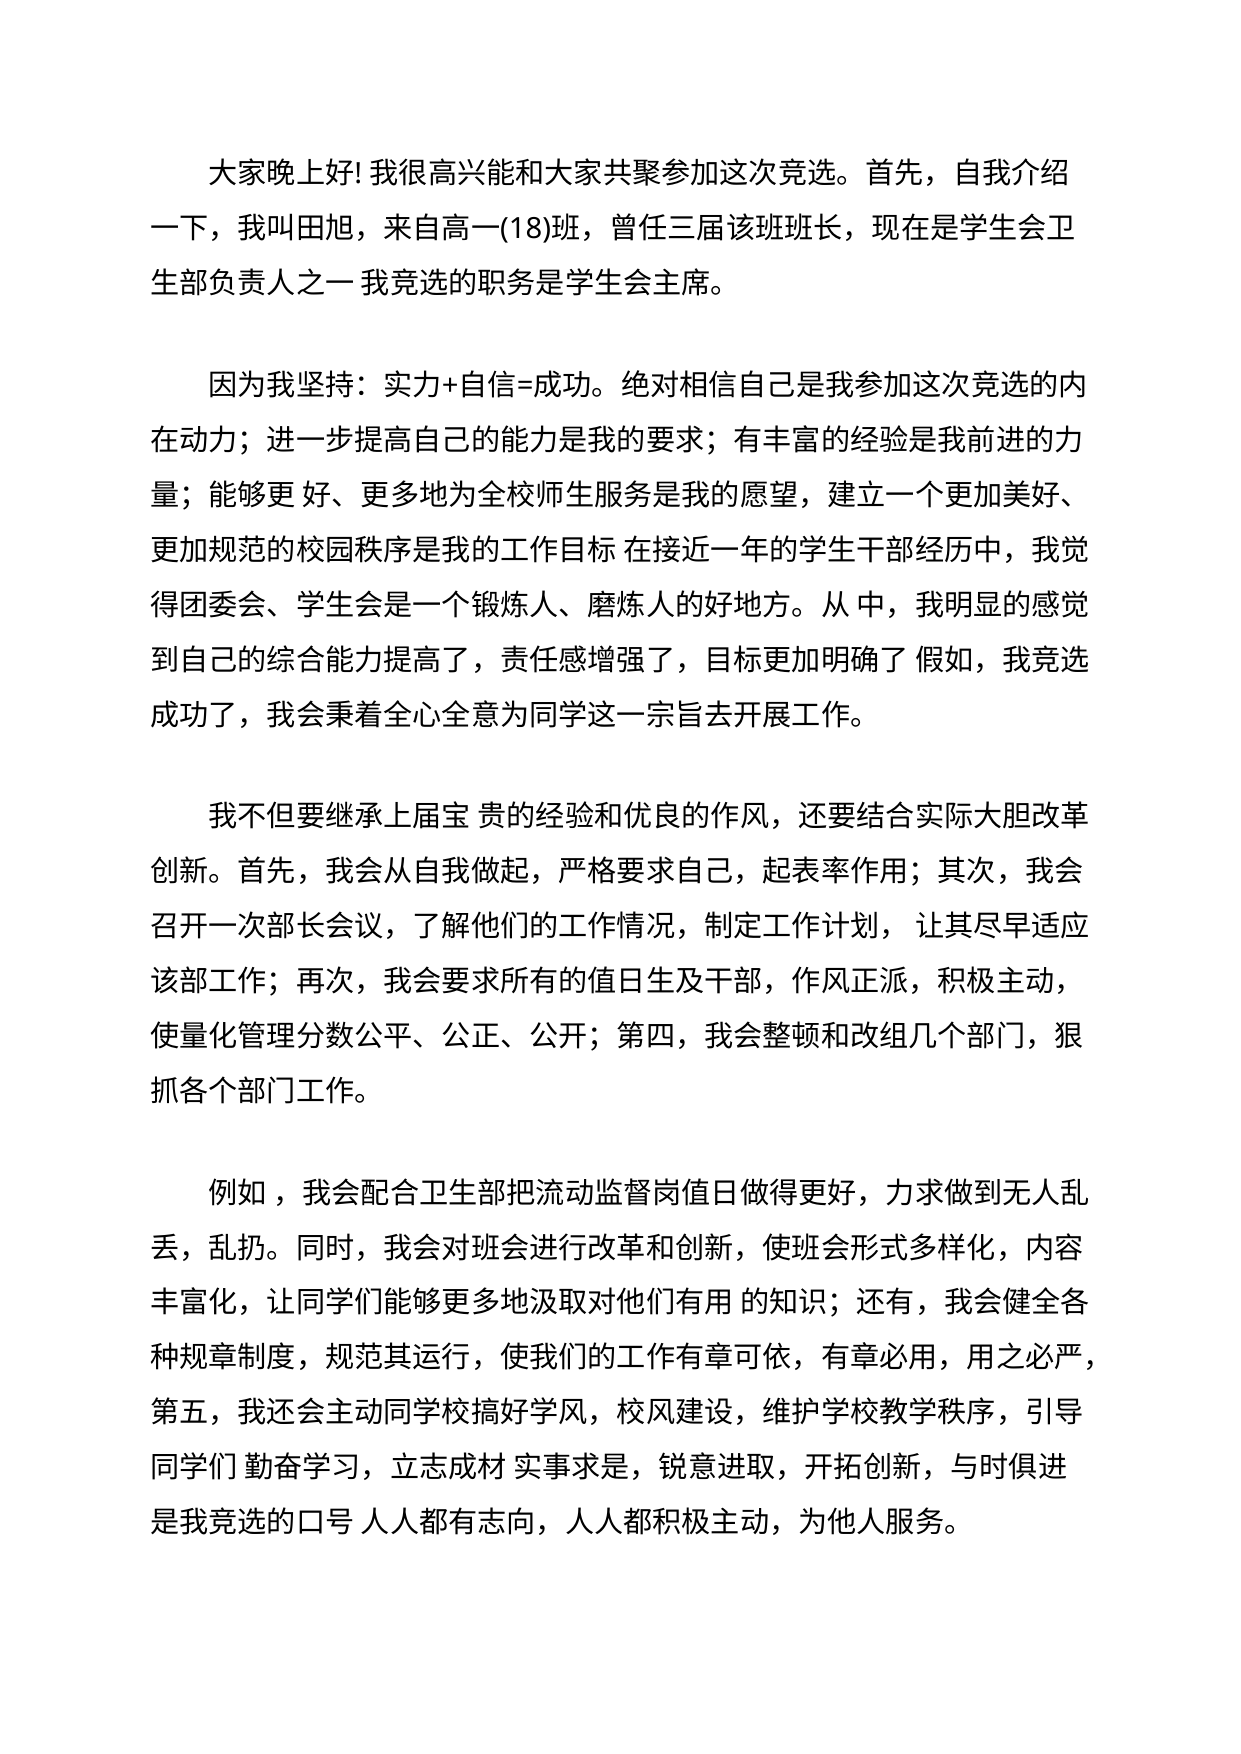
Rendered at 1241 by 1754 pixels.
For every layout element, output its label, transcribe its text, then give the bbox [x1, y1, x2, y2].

text 大家晚上好! 我很高兴能和大家共聚参加这次竞选。首先，自我介绍一下，我叫田旭，来自高一(18)班，曾任三届该班班长，现在是学生会卫生部负责人之一 我竞选的职务是学生会主席。 [150, 150, 1090, 302]
text 我不但要继承上届宝 贵的经验和优良的作风，还要结合实际大胆改革创新。首先，我会从自我做起，严格要求自己，起表率作用；其次，我会召开一次部长会议，了解他们的工作情况，制定工作计划， 让其尽早适应该部工作；再次，我会要求所有的值日生及干部，作风正派，积极主动，使量化管理分数公平、公正、公开；第四，我会整顿和改组几个部门，狠抓各个部门工作。 [150, 793, 1090, 1110]
text 例如 ，我会配合卫生部把流动监督岗值日做得更好，力求做到无人乱丢，乱扔。同时，我会对班会进行改革和创新，使班会形式多样化，内容丰富化，让同学们能够更多地汲取对他们有用 的知识；还有，我会健全各种规章制度，规范其运行，使我们的工作有章可依，有章必用，用之必严，第五，我还会主动同学校搞好学风，校风建设，维护学校教学秩序，引导同学们 勤奋学习，立志成材 实事求是，锐意进取，开拓创新，与时俱进是我竞选的口号 人人都有志向，人人都积极主动，为他人服务。 [150, 1169, 1090, 1541]
text 因为我坚持：实力+自信=成功。绝对相信自己是我参加这次竞选的内在动力；进一步提高自己的能力是我的要求；有丰富的经验是我前进的力量；能够更 好、更多地为全校师生服务是我的愿望，建立一个更加美好、更加规范的校园秩序是我的工作目标 在接近一年的学生干部经历中，我觉得团委会、学生会是一个锻炼人、磨炼人的好地方。从 中，我明显的感觉到自己的综合能力提高了，责任感增强了，目标更加明确了 假如，我竞选成功了，我会秉着全心全意为同学这一宗旨去开展工作。 [150, 362, 1090, 733]
